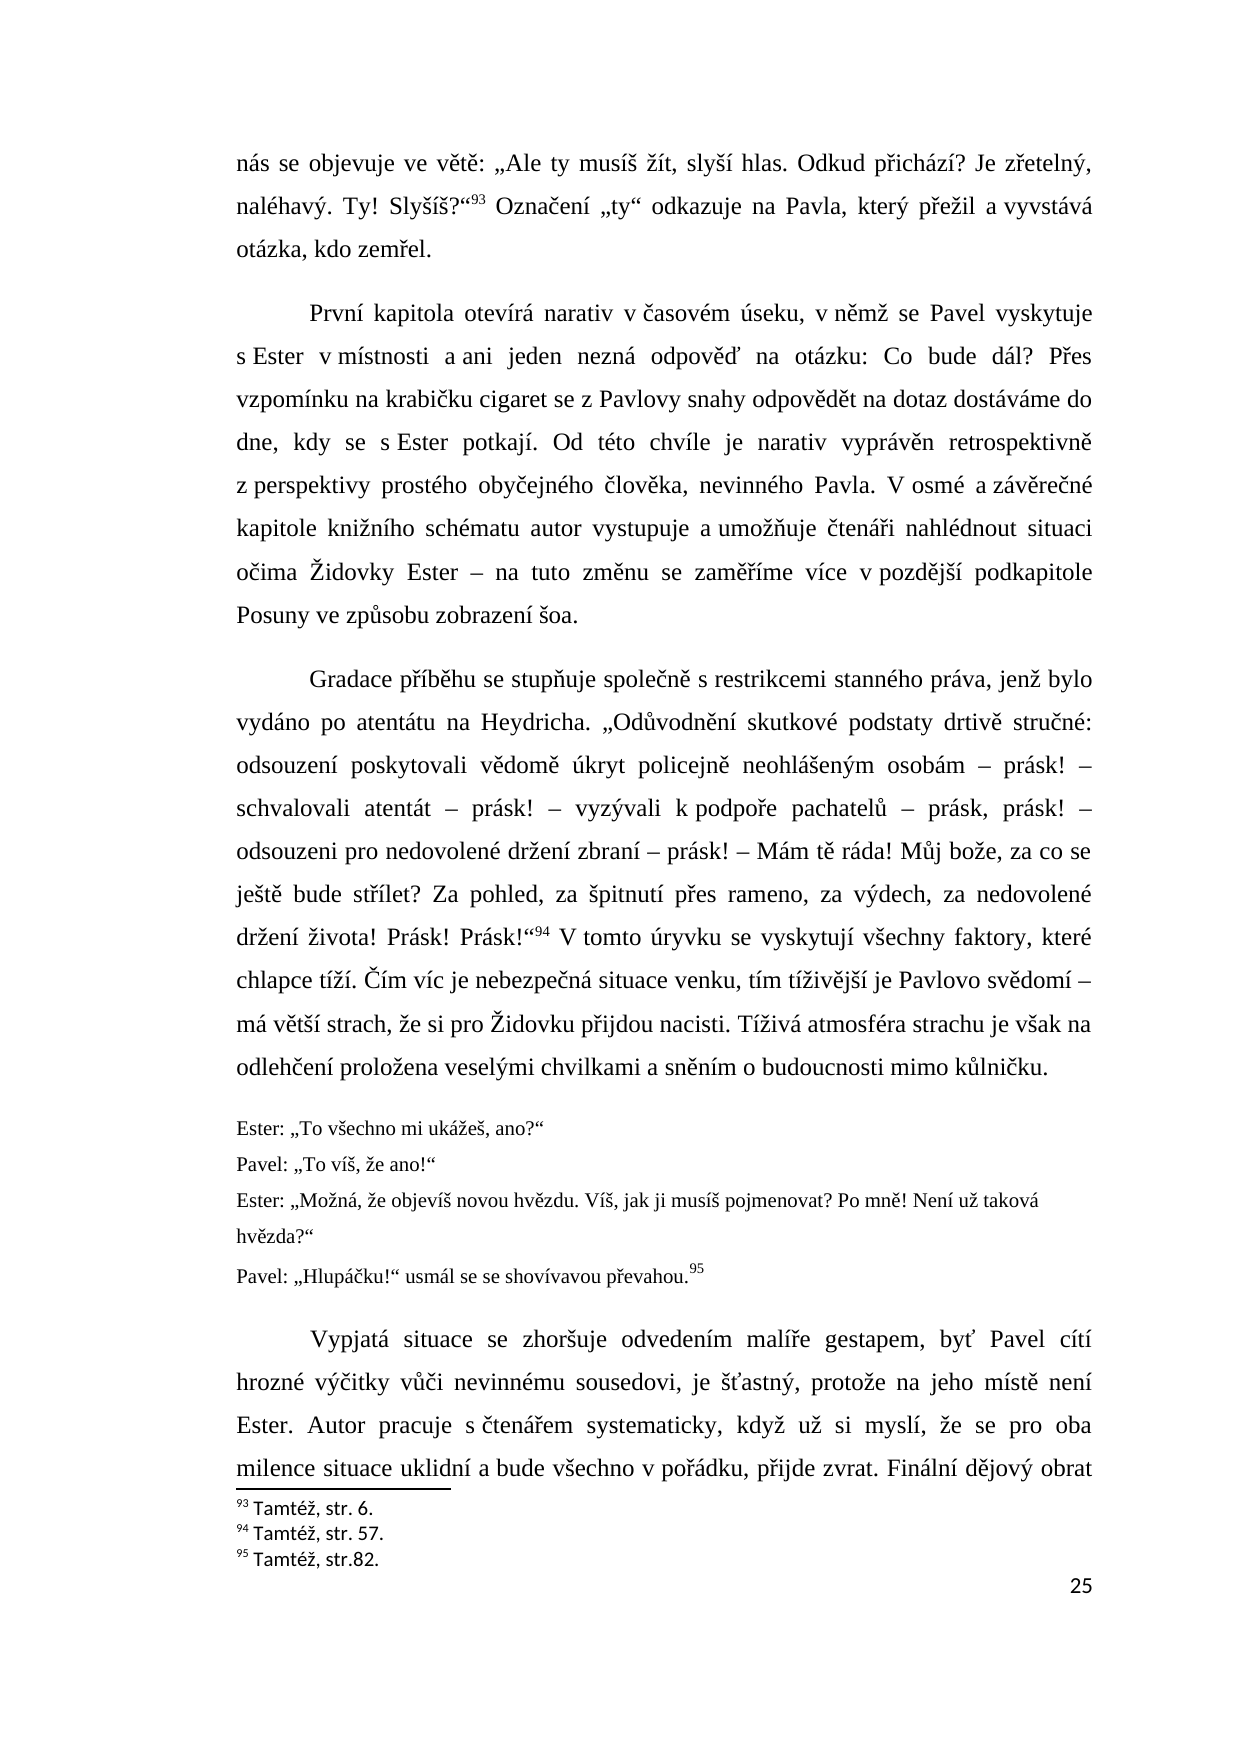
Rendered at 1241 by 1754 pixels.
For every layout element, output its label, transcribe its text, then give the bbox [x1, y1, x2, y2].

text Ester: „To všechno mi ukážeš, ano?“ Pavel: „To víš, že ano!“ Ester: „Možná, že objevíš novou hvězdu. Víš, jak ji musíš pojmenovat? Po mně! Není už taková hvězda?“ Pavel: „Hlupáčku!“ usmál se se shovívavou převahou. [236, 1116, 1093, 1289]
text Gradace příběhu se stupňuje společně s restrikcemi stanného práva, jenž bylo vydáno po atentátu na Heydricha. „Odůvodnění skutkové podstaty drtivě stručné: odsouzení poskytovali vědomě úkryt policejně neohlášeným osobám – prásk! – schvalovali atentát – prásk! – vyzývali k podpoře pachatelů – prásk, prásk! – odsouzeni pro nedovolené držení zbraní – prásk! – Mám tě ráda! Můj bože, za co se ještě bude střílet? Za pohled, za špitnutí přes rameno, za výdech, za nedovolené držení života! Prásk! Prásk!“ V tomto úryvku se vyskytují všechny faktory, které chlapce tíží. Čím víc je nebezpečná situace venku, tím tíživější je Pavlovo svědomí – má větší strach, že si pro Židovku přijdou nacisti. Tíživá atmosféra strachu je však na odlehčení proložena veselými chvilkami a sněním o budoucnosti mimo kůlničku. [236, 664, 1093, 1081]
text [236, 148, 1093, 263]
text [236, 1324, 1093, 1482]
text První kapitola otevírá narativ v časovém úseku, v němž se Pavel vyskytuje s Ester v místnosti a ani jeden nezná odpověď na otázku: Co bude dál? Přes vzpomínku na krabičku cigaret se z Pavlovy snahy odpovědět na dotaz dostáváme do dne, kdy se s Ester potkají. Od této chvíle je narativ vyprávěn retrospektivně z perspektivy prostého obyčejného člověka, nevinného Pavla. V osmé a závěrečné kapitole knižního schématu autor vystupuje a umožňuje čtenáři nahlédnout situaci očima Židovky Ester – na tuto změnu se zaměříme více v pozdější podkapitole Posuny ve způsobu zobrazení šoa. [236, 298, 1093, 628]
